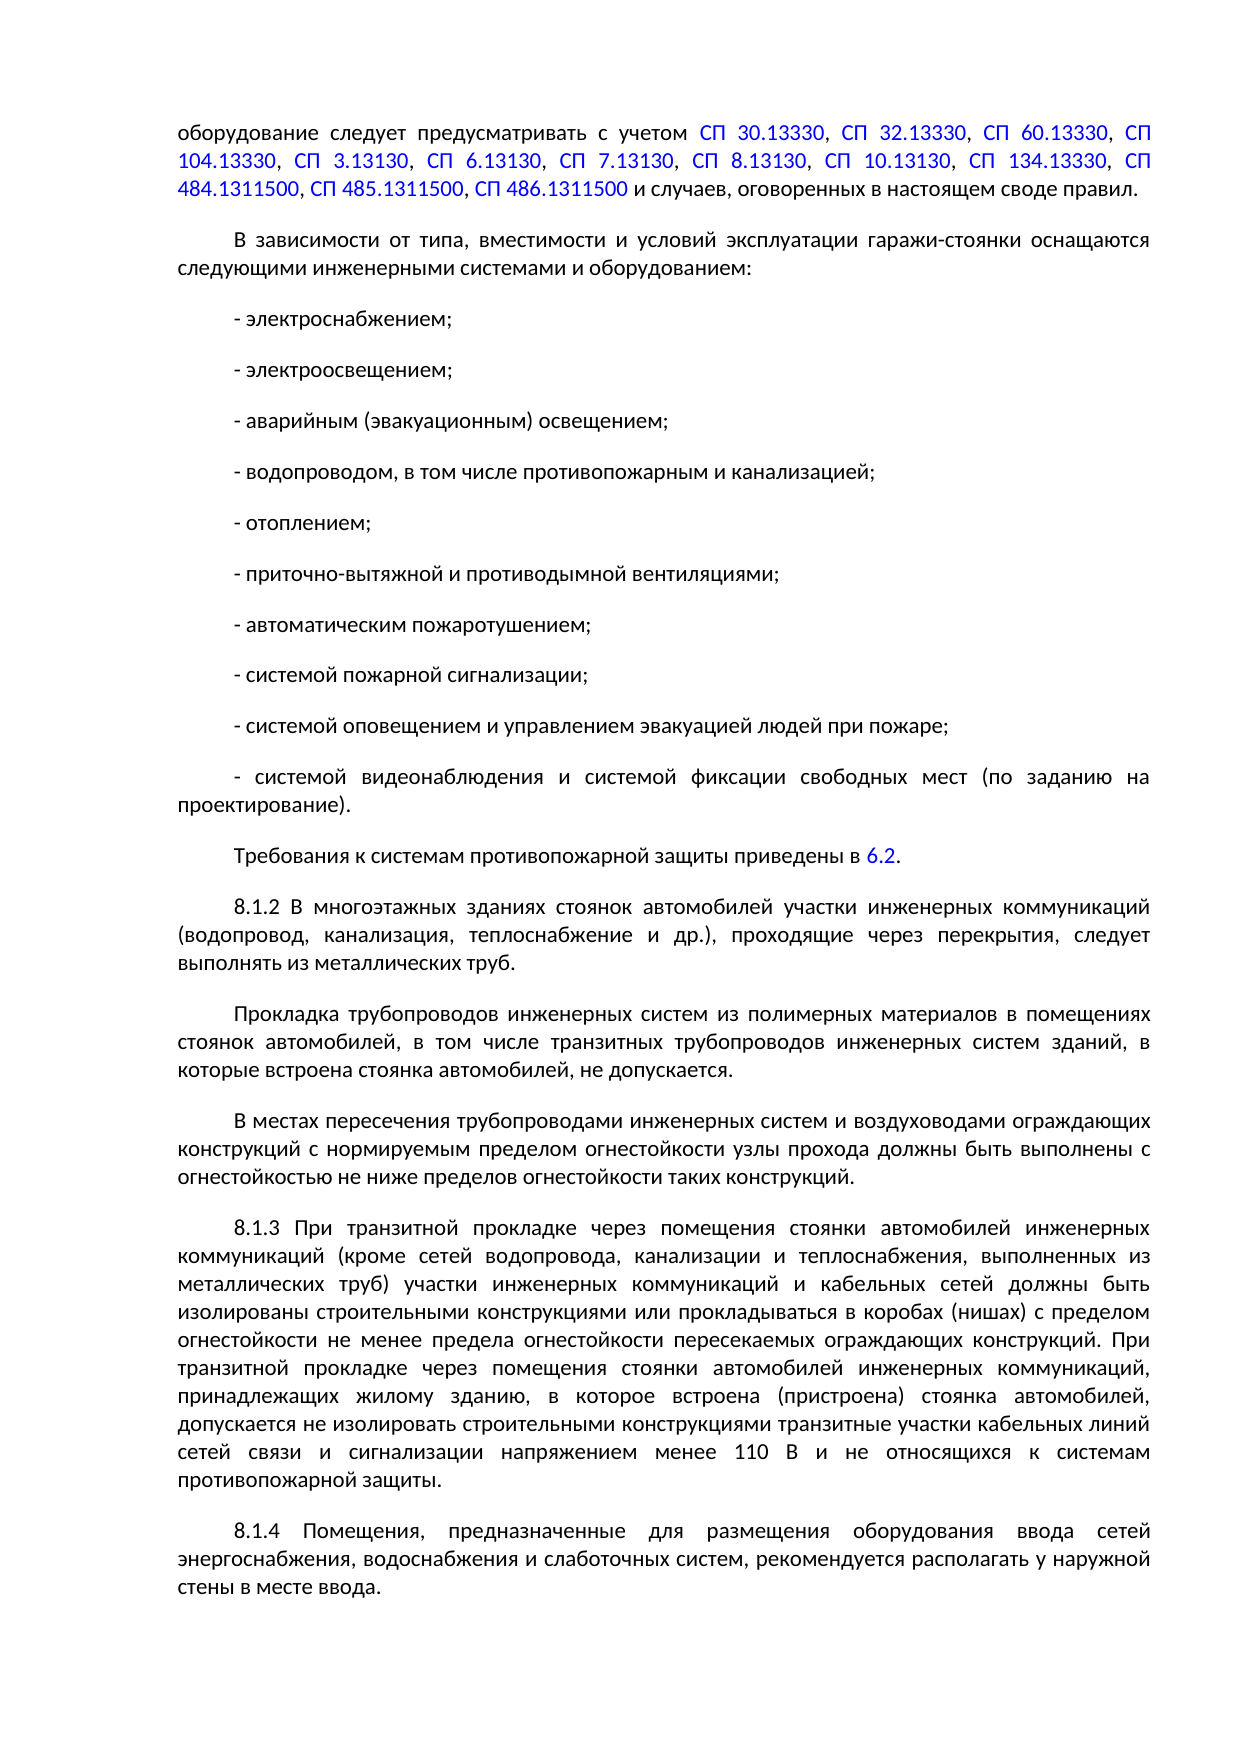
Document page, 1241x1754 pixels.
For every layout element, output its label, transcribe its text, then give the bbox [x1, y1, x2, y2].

text - аварийным (эвакуационным) освещением; [177, 406, 1152, 434]
text - системой пожарной сигнализации; [177, 661, 1152, 689]
text В местах пересечения трубопроводами инженерных систем и воздуховодами ограждающих конструкций с нормируемым пределом огнестойкости узлы прохода должны быть выполнены с огнестойкостью не ниже пределов огнестойкости таких конструкций. [177, 1106, 1152, 1190]
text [177, 118, 1152, 202]
text - системой оповещением и управлением эвакуацией людей при пожаре; [177, 712, 1152, 739]
text - отоплением; [177, 508, 1152, 536]
text - автоматическим пожаротушением; [177, 610, 1152, 638]
text 8.1.2 В многоэтажных зданиях стоянок автомобилей участки инженерных коммуникаций (водопровод, канализация, теплоснабжение и др.), проходящие через перекрытия, следует выполнять из металлических труб. [177, 892, 1152, 976]
text - системой видеонаблюдения и системой фиксации свободных мест (по заданию на проектирование). [177, 762, 1152, 818]
text В зависимости от типа, вместимости и условий эксплуатации гаражи-стоянки оснащаются следующими инженерными системами и оборудованием: [177, 225, 1152, 281]
text Прокладка трубопроводов инженерных систем из полимерных материалов в помещениях стоянок автомобилей, в том числе транзитных трубопроводов инженерных систем зданий, в которые встроена стоянка автомобилей, не допускается. [177, 999, 1152, 1083]
text 8.1.3 При транзитной прокладке через помещения стоянки автомобилей инженерных коммуникаций (кроме сетей водопровода, канализации и теплоснабжения, выполненных из металлических труб) участки инженерных коммуникаций и кабельных сетей должны быть изолированы строительными конструкциями или прокладываться в коробах (нишах) с пределом огнестойкости не менее предела огнестойкости пересекаемых ограждающих конструкций. При транзитной прокладке через помещения стоянки автомобилей инженерных коммуникаций, принадлежащих жилому зданию, в которое встроена (пристроена) стоянка автомобилей, допускается не изолировать строительными конструкциями транзитные участки кабельных линий сетей связи и сигнализации напряжением менее 110 В и не относящихся к системам противопожарной защиты. [177, 1213, 1152, 1493]
text - электроснабжением; [177, 304, 1152, 332]
text - водопроводом, в том числе противопожарным и канализацией; [177, 457, 1152, 485]
text 8.1.4 Помещения, предназначенные для размещения оборудования ввода сетей энергоснабжения, водоснабжения и слаботочных систем, рекомендуется располагать у наружной стены в месте ввода. [177, 1516, 1152, 1601]
text Требования к системам противопожарной защиты приведены в 6.2. [177, 841, 1152, 869]
text - приточно-вытяжной и противодымной вентиляциями; [177, 559, 1152, 587]
text - электроосвещением; [177, 355, 1152, 383]
